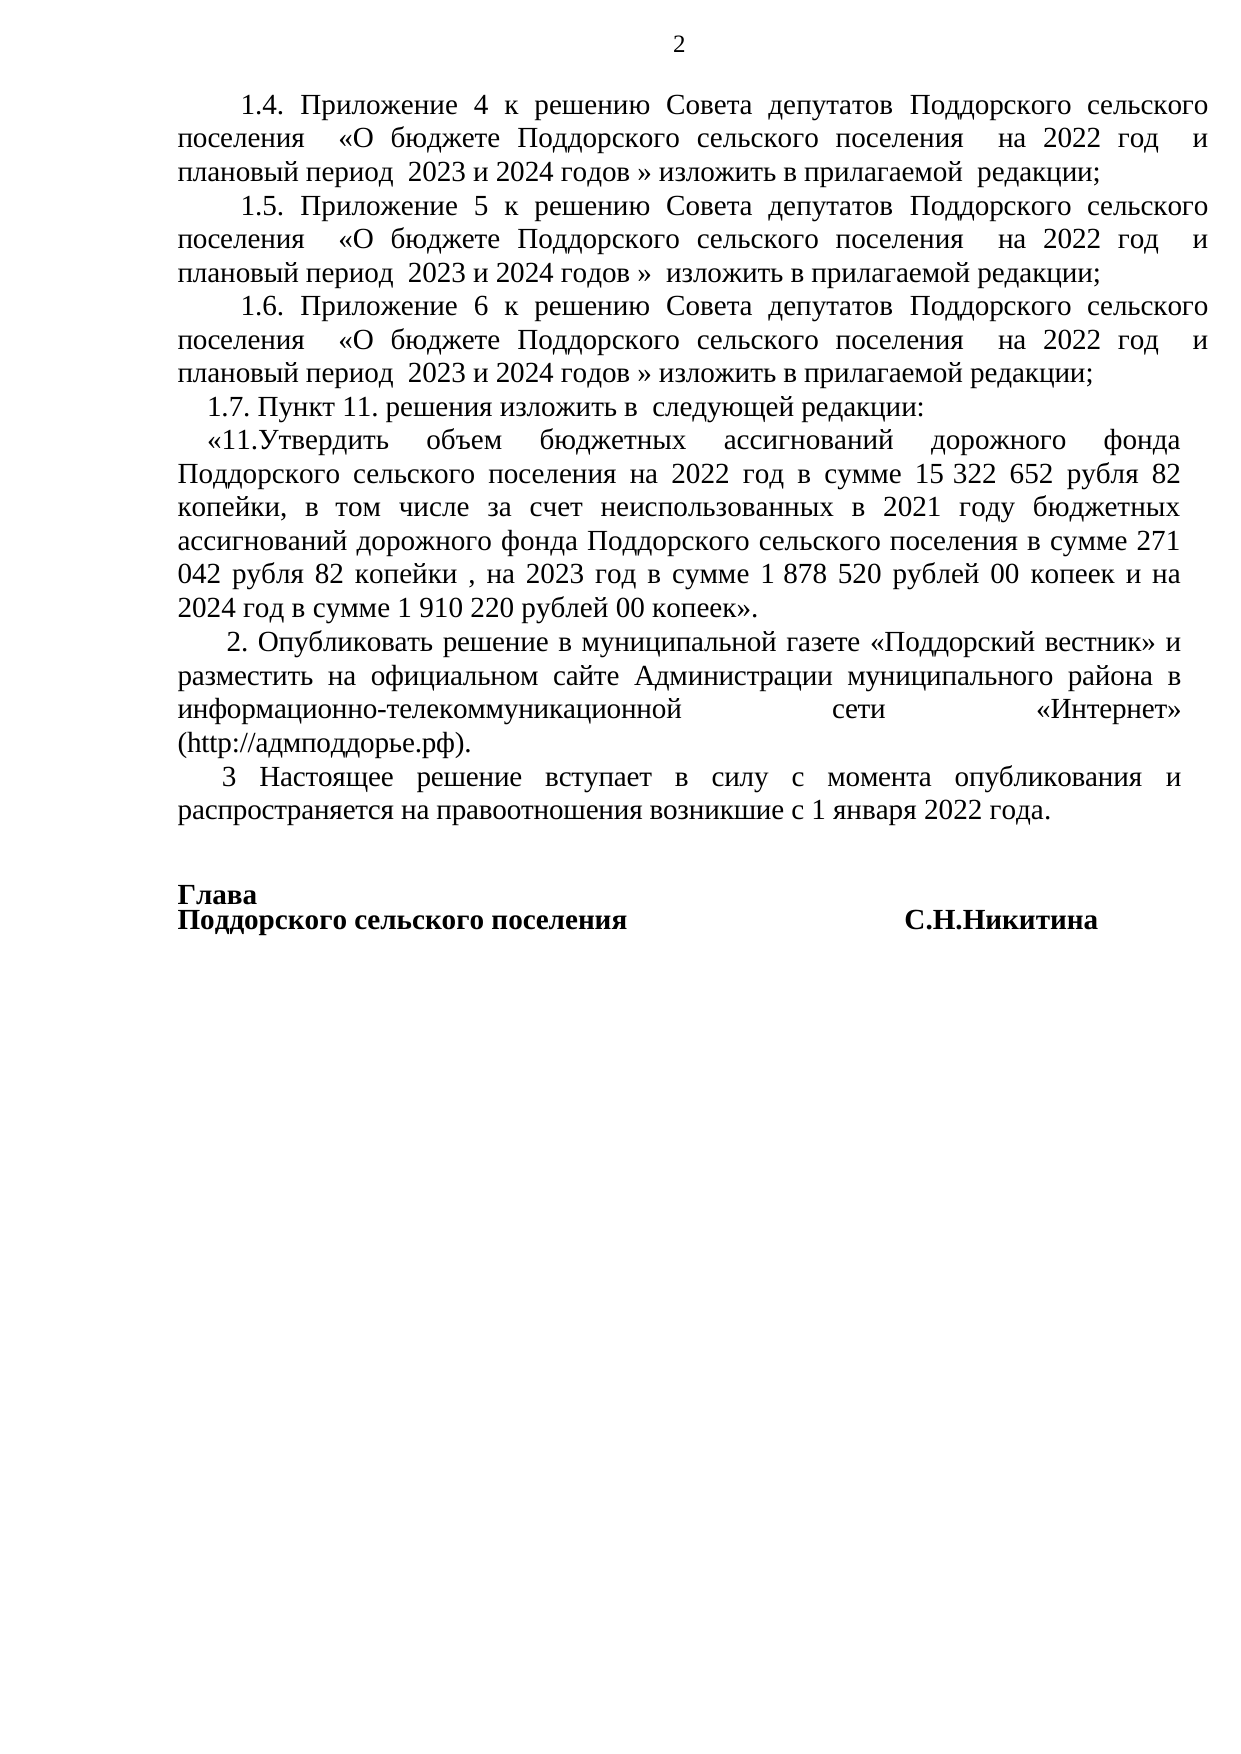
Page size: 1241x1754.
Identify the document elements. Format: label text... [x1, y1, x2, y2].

text Поддорского сельского поселения С.Н.Никитина [177, 909, 1181, 934]
text 1.4. Приложение 4 к решению Совета депутатов Поддорского сельского поселения «О бюджете Поддорского сельского поселения на 2022 год и плановый период 2023 и 2024 годов » изложить в прилагаемой редакции; [177, 87, 1208, 188]
text 2. Опубликовать решение в муниципальной газете «Поддорский вестник» и разместить на официальном сайте Администрации муниципального района в информационно-телекоммуникационной сети «Интернет» (http://адмподдорье.рф). [177, 624, 1181, 758]
text 3 Настоящее решение вступает в силу с момента опубликования и распространяется на правоотношения возникшие с 1 января 2022 года. [177, 759, 1181, 826]
text 1.7. Пункт 11. решения изложить в следующей редакции: [177, 389, 1181, 422]
text Глава [177, 884, 1181, 909]
text 1.6. Приложение 6 к решению Совета депутатов Поддорского сельского поселения «О бюджете Поддорского сельского поселения на 2022 год и плановый период 2023 и 2024 годов » изложить в прилагаемой редакции; [177, 288, 1208, 389]
text 1.5. Приложение 5 к решению Совета депутатов Поддорского сельского поселения «О бюджете Поддорского сельского поселения на 2022 год и плановый период 2023 и 2024 годов » изложить в прилагаемой редакции; [177, 188, 1208, 288]
text «11.Утвердить объем бюджетных ассигнований дорожного фонда Поддорского сельского поселения на 2022 год в сумме 15 322 652 рубля 82 копейки, в том числе за счет неиспользованных в 2021 году бюджетных ассигнований дорожного фонда Поддорского сельского поселения в сумме 271 042 рубля 82 копейки , на 2023 год в сумме 1 878 520 рублей 00 копеек и на 2024 год в сумме 1 910 220 рублей 00 копеек». [177, 422, 1181, 624]
